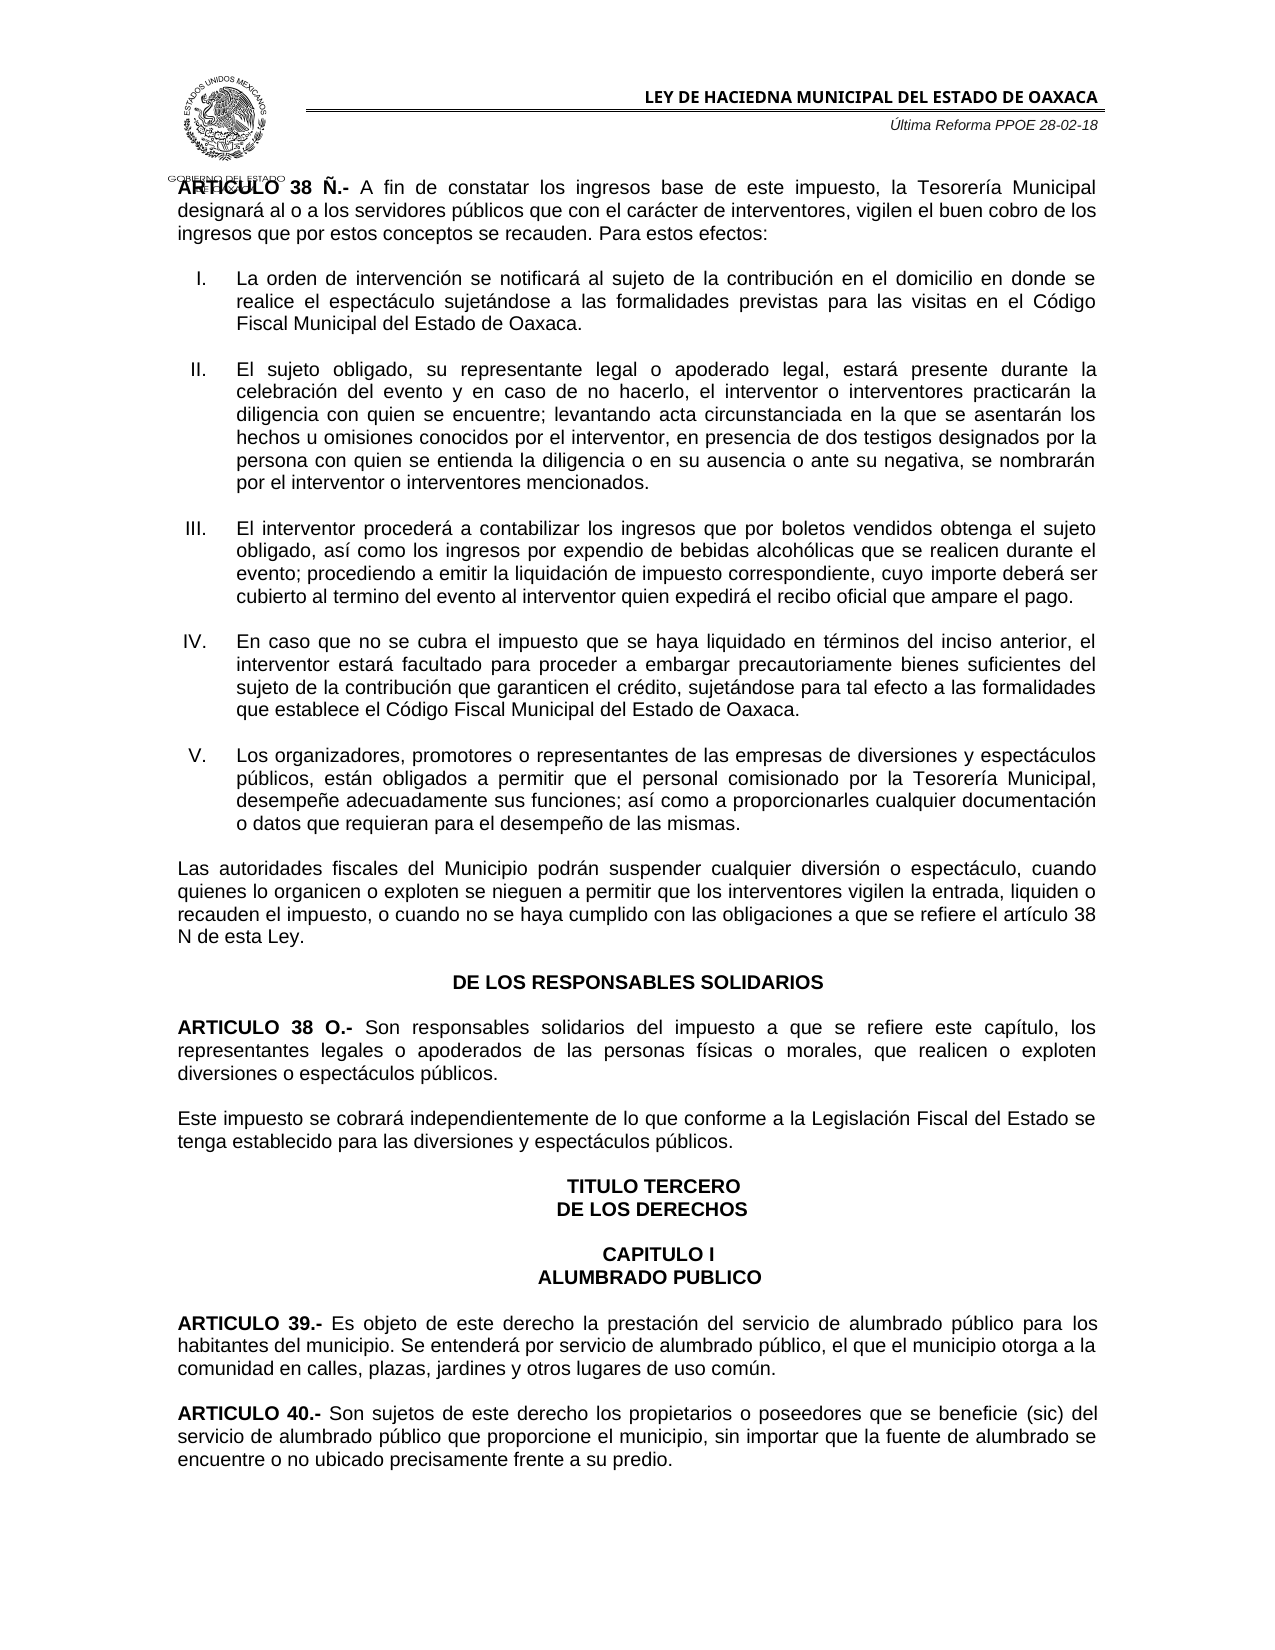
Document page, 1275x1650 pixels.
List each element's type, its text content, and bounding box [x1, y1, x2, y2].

text DE LOS RESPONSABLES SOLIDARIOS [452, 971, 1098, 993]
text ARTICULO 38 O.- Son responsables solidarios del impuesto a que se refiere este capítulo, los representantes legales o apoderados de las personas físicas o morales, que realicen o exploten diversiones o espectáculos públicos. [177, 1016, 1098, 1084]
text DE LOS DERECHOS [556, 1198, 1098, 1221]
list El sujeto obligado, su representante legal o apoderado legal, estará presente durante la celebración del evento y en caso de no hacerlo, el interventor o interventores practicarán la diligencia con quien se encuentre; levantando acta circunstanciada en la que se asentarán los hechos u omisiones conocidos por el interventor, en presencia de dos testigos designados por la persona con quien se entienda la diligencia o en su ausencia o ante su negativa, se nombrarán por el interventor o interventores mencionados. [207, 358, 1098, 494]
list El interventor procederá a contabilizar los ingresos que por boletos vendidos obtenga el sujeto obligado, así como los ingresos por expendio de bebidas alcohólicas que se realicen durante el evento; procediendo a emitir la liquidación de impuesto correspondiente, cuyo importe deberá ser cubierto al termino del evento al interventor quien expedirá el recibo oficial que ampare el pago. [207, 517, 1098, 607]
list Los organizadores, promotores o representantes de las empresas de diversiones y espectáculos públicos, están obligados a permitir que el personal comisionado por la Tesorería Municipal, desempeñe adecuadamente sus funciones; así como a proporcionarles cualquier documentación o datos que requieran para el desempeño de las mismas. [207, 744, 1098, 834]
text TITULO TERCERO [567, 1175, 1098, 1198]
text ARTICULO 40.- Son sujetos de este derecho los propietarios o poseedores que se beneficie (sic) del servicio de alumbrado público que proporcione el municipio, sin importar que la fuente de alumbrado se encuentre o no ubicado precisamente frente a su predio. [177, 1402, 1098, 1470]
list En caso que no se cubra el impuesto que se haya liquidado en términos del inciso anterior, el interventor estará facultado para proceder a embargar precautoriamente bienes suficientes del sujeto de la contribución que garanticen el crédito, sujetándose para tal efecto a las formalidades que establece el Código Fiscal Municipal del Estado de Oaxaca. [207, 630, 1098, 721]
text Este impuesto se cobrará independientemente de lo que conforme a la Legislación Fiscal del Estado se tenga establecido para las diversiones y espectáculos públicos. [177, 1107, 1098, 1152]
text ARTICULO 39.- Es objeto de este derecho la prestación del servicio de alumbrado público para los habitantes del municipio. Se entenderá por servicio de alumbrado público, el que el municipio otorga a la comunidad en calles, plazas, jardines y otros lugares de uso común. [177, 1311, 1098, 1379]
picture [165, 73, 288, 195]
text Las autoridades fiscales del Municipio podrán suspender cualquier diversión o espectáculo, cuando quienes lo organicen o exploten se nieguen a permitir que los interventores vigilen la entrada, liquiden o recauden el impuesto, o cuando no se haya cumplido con las obligaciones a que se refiere el artículo 38 N de esta Ley. [177, 857, 1098, 948]
list La orden de intervención se notificará al sujeto de la contribución en el domicilio en donde se realice el espectáculo sujetándose a las formalidades previstas para las visitas en el Código Fiscal Municipal del Estado de Oaxaca. [207, 267, 1098, 335]
text CAPITULO I [602, 1243, 1098, 1266]
text ALUMBRADO PUBLICO [538, 1266, 1098, 1289]
text ARTICULO 38 Ñ.- A fin de constatar los ingresos base de este impuesto, la Tesorería Municipal designará al o a los servidores públicos que con el carácter de interventores, vigilen el buen cobro de los ingresos que por estos conceptos se recauden. Para estos efectos: [177, 176, 1098, 244]
